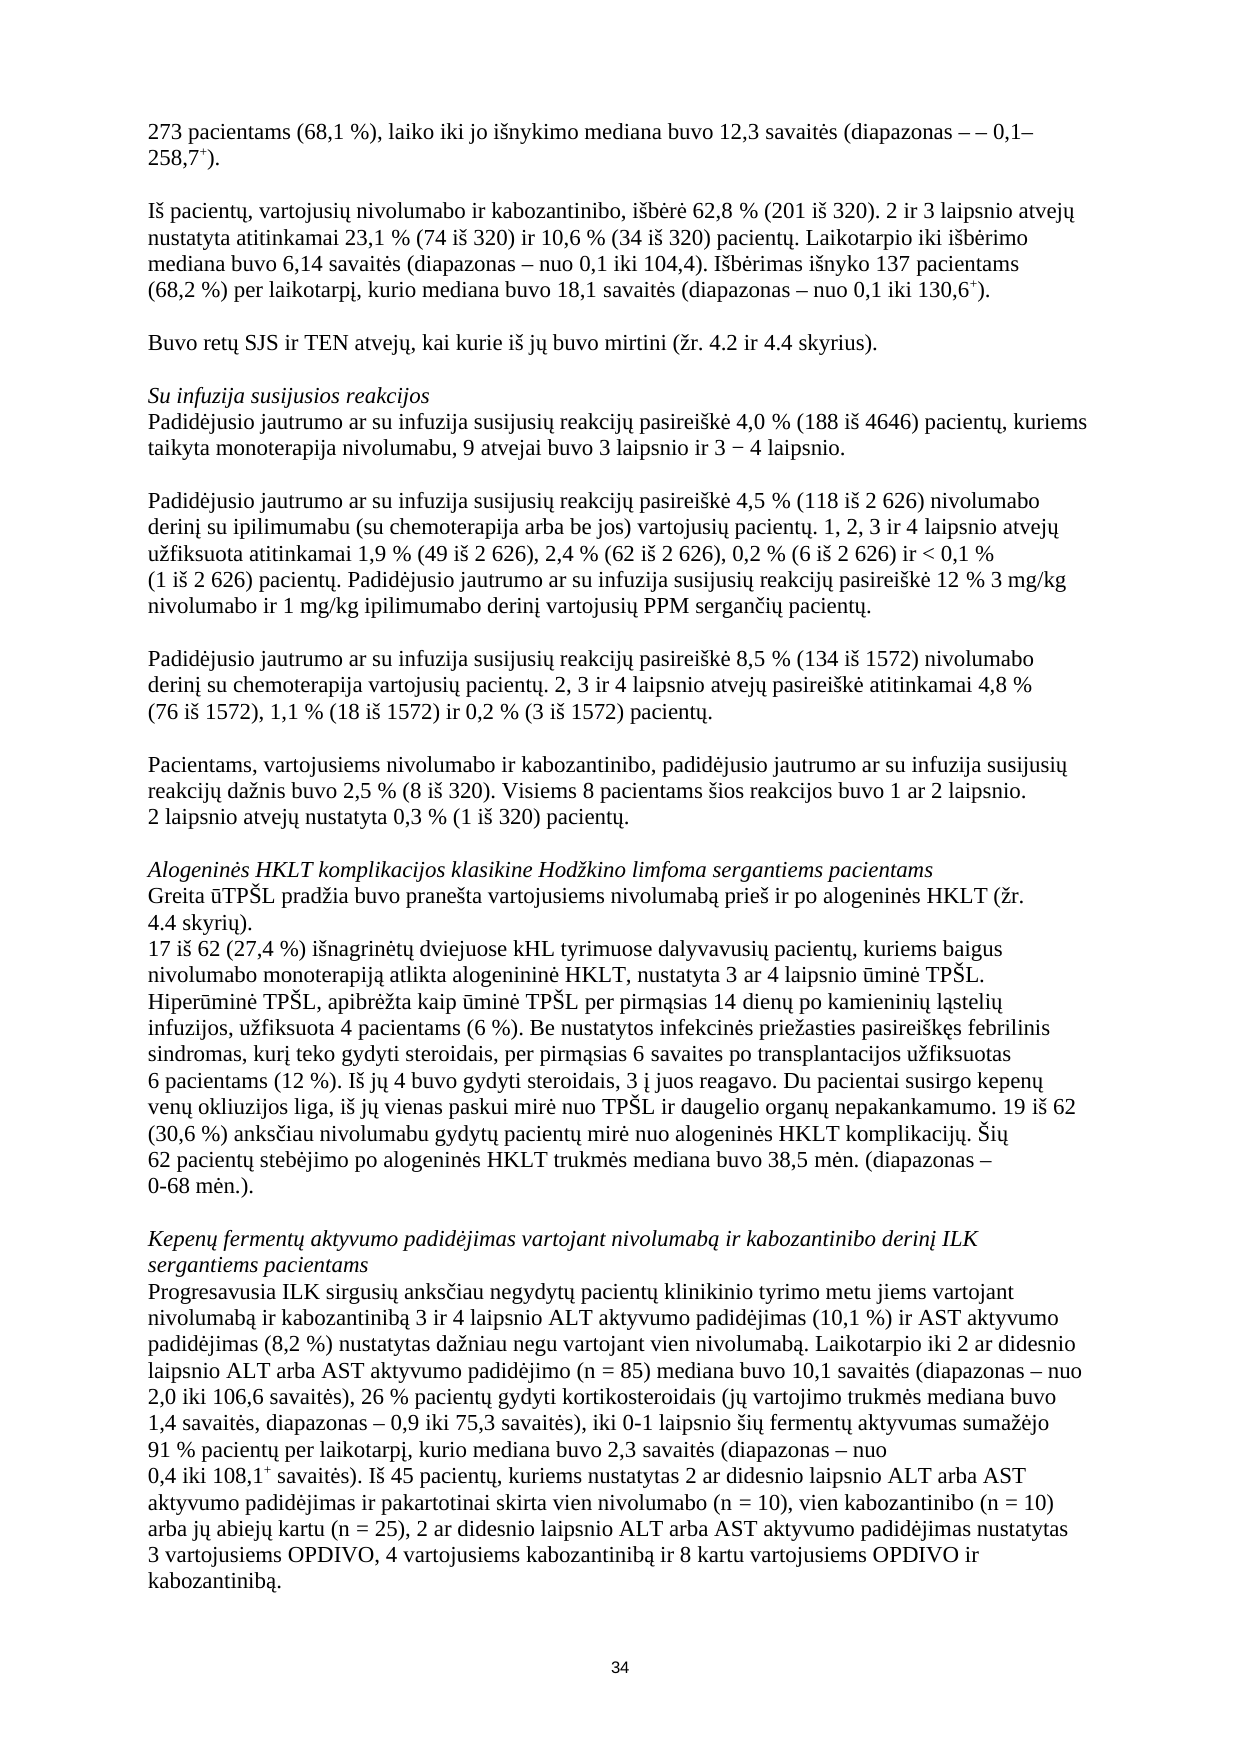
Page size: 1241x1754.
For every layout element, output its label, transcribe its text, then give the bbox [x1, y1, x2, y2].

text Padidėjusio jautrumo ar su infuzija susijusių reakcijų pasireiškė 8,5 % (134 iš 1572) nivolumabo derinį su chemoterapija vartojusių pacientų. 2, 3 ir 4 laipsnio atvejų pasireiškė atitinkamai 4,8 % (76 iš 1572), 1,1 % (18 iš 1572) ir 0,2 % (3 iš 1572) pacientų. [148, 645, 1092, 724]
text Pacientams, vartojusiems nivolumabo ir kabozantinibo, padidėjusio jautrumo ar su infuzija susijusių reakcijų dažnis buvo 2,5 % (8 iš 320). Visiems 8 pacientams šios reakcijos buvo 1 ar 2 laipsnio. 2 laipsnio atvejų nustatyta 0,3 % (1 iš 320) pacientų. [148, 751, 1092, 830]
text Greita ūTPŠL pradžia buvo pranešta vartojusiems nivolumabą prieš ir po alogeninės HKLT (žr. 4.4 skyrių). [148, 882, 1092, 935]
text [148, 118, 1092, 171]
text Iš pacientų, vartojusių nivolumabo ir kabozantinibo, išbėrė 62,8 % (201 iš 320). 2 ir 3 laipsnio atvejų nustatyta atitinkamai 23,1 % (74 iš 320) ir 10,6 % (34 iš 320) pacientų. Laikotarpio iki išbėrimo mediana buvo 6,14 savaitės (diapazonas – nuo 0,1 iki 104,4). Išbėrimas išnyko 137 pacientams (68,2 %) per laikotarpį, kurio mediana buvo 18,1 savaitės (diapazonas – nuo 0,1 iki 130,6+). [148, 197, 1092, 303]
text Buvo retų SJS ir TEN atvejų, kai kurie iš jų buvo mirtini (žr. 4.2 ir 4.4 skyrius). [148, 329, 1092, 355]
text Padidėjusio jautrumo ar su infuzija susijusių reakcijų pasireiškė 4,0 % (188 iš 4646) pacientų, kuriems taikyta monoterapija nivolumabu, 9 atvejai buvo 3 laipsnio ir 3 − 4 laipsnio. [148, 408, 1092, 461]
text Padidėjusio jautrumo ar su infuzija susijusių reakcijų pasireiškė 4,5 % (118 iš 2 626) nivolumabo derinį su ipilimumabu (su chemoterapija arba be jos) vartojusių pacientų. 1, 2, 3 ir 4 laipsnio atvejų užfiksuota atitinkamai 1,9 % (49 iš 2 626), 2,4 % (62 iš 2 626), 0,2 % (6 iš 2 626) ir < 0,1 % (1 iš 2 626) pacientų. Padidėjusio jautrumo ar su infuzija susijusių reakcijų pasireiškė 12 % 3 mg/kg nivolumabo ir 1 mg/kg ipilimumabo derinį vartojusių PPM sergančių pacientų. [148, 487, 1092, 619]
text 17 iš 62 (27,4 %) išnagrinėtų dviejuose kHL tyrimuose dalyvavusių pacientų, kuriems baigus nivolumabo monoterapiją atlikta alogenininė HKLT, nustatyta 3 ar 4 laipsnio ūminė TPŠL. Hiperūminė TPŠL, apibrėžta kaip ūminė TPŠL per pirmąsias 14 dienų po kamieninių ląstelių infuzijos, užfiksuota 4 pacientams (6 %). Be nustatytos infekcinės priežasties pasireiškęs febrilinis sindromas, kurį teko gydyti steroidais, per pirmąsias 6 savaites po transplantacijos užfiksuotas 6 pacientams (12 %). Iš jų 4 buvo gydyti steroidais, 3 į juos reagavo. Du pacientai susirgo kepenų venų okliuzijos liga, iš jų vienas paskui mirė nuo TPŠL ir daugelio organų nepakankamumo. 19 iš 62 (30,6 %) anksčiau nivolumabu gydytų pacientų mirė nuo alogeninės HKLT komplikacijų. Šių 62 pacientų stebėjimo po alogeninės HKLT trukmės mediana buvo 38,5 mėn. (diapazonas – 0-68 mėn.). [148, 935, 1092, 1199]
text Su infuzija susijusios reakcijos [148, 382, 1092, 408]
text Progresavusia ILK sirgusių anksčiau negydytų pacientų klinikinio tyrimo metu jiems vartojant nivolumabą ir kabozantinibą 3 ir 4 laipsnio ALT aktyvumo padidėjimas (10,1 %) ir AST aktyvumo padidėjimas (8,2 %) nustatytas dažniau negu vartojant vien nivolumabą. Laikotarpio iki 2 ar didesnio laipsnio ALT arba AST aktyvumo padidėjimo (n = 85) mediana buvo 10,1 savaitės (diapazonas – nuo 2,0 iki 106,6 savaitės), 26 % pacientų gydyti kortikosteroidais (jų vartojimo trukmės mediana buvo 1,4 savaitės, diapazonas – 0,9 iki 75,3 savaitės), iki 0-1 laipsnio šių fermentų aktyvumas sumažėjo 91 % pacientų per laikotarpį, kurio mediana buvo 2,3 savaitės (diapazonas – nuo 0,4 iki 108,1+ savaitės). Iš 45 pacientų, kuriems nustatytas 2 ar didesnio laipsnio ALT arba AST aktyvumo padidėjimas ir pakartotinai skirta vien nivolumabo (n = 10), vien kabozantinibo (n = 10) arba jų abiejų kartu (n = 25), 2 ar didesnio laipsnio ALT arba AST aktyvumo padidėjimas nustatytas 3 vartojusiems OPDIVO, 4 vartojusiems kabozantinibą ir 8 kartu vartojusiems OPDIVO ir kabozantinibą. [148, 1278, 1092, 1594]
text Alogeninės HKLT komplikacijos klasikine Hodžkino limfoma sergantiems pacientams [148, 856, 1092, 882]
text Kepenų fermentų aktyvumo padidėjimas vartojant nivolumabą ir kabozantinibo derinį ILK sergantiems pacientams [148, 1225, 1092, 1278]
